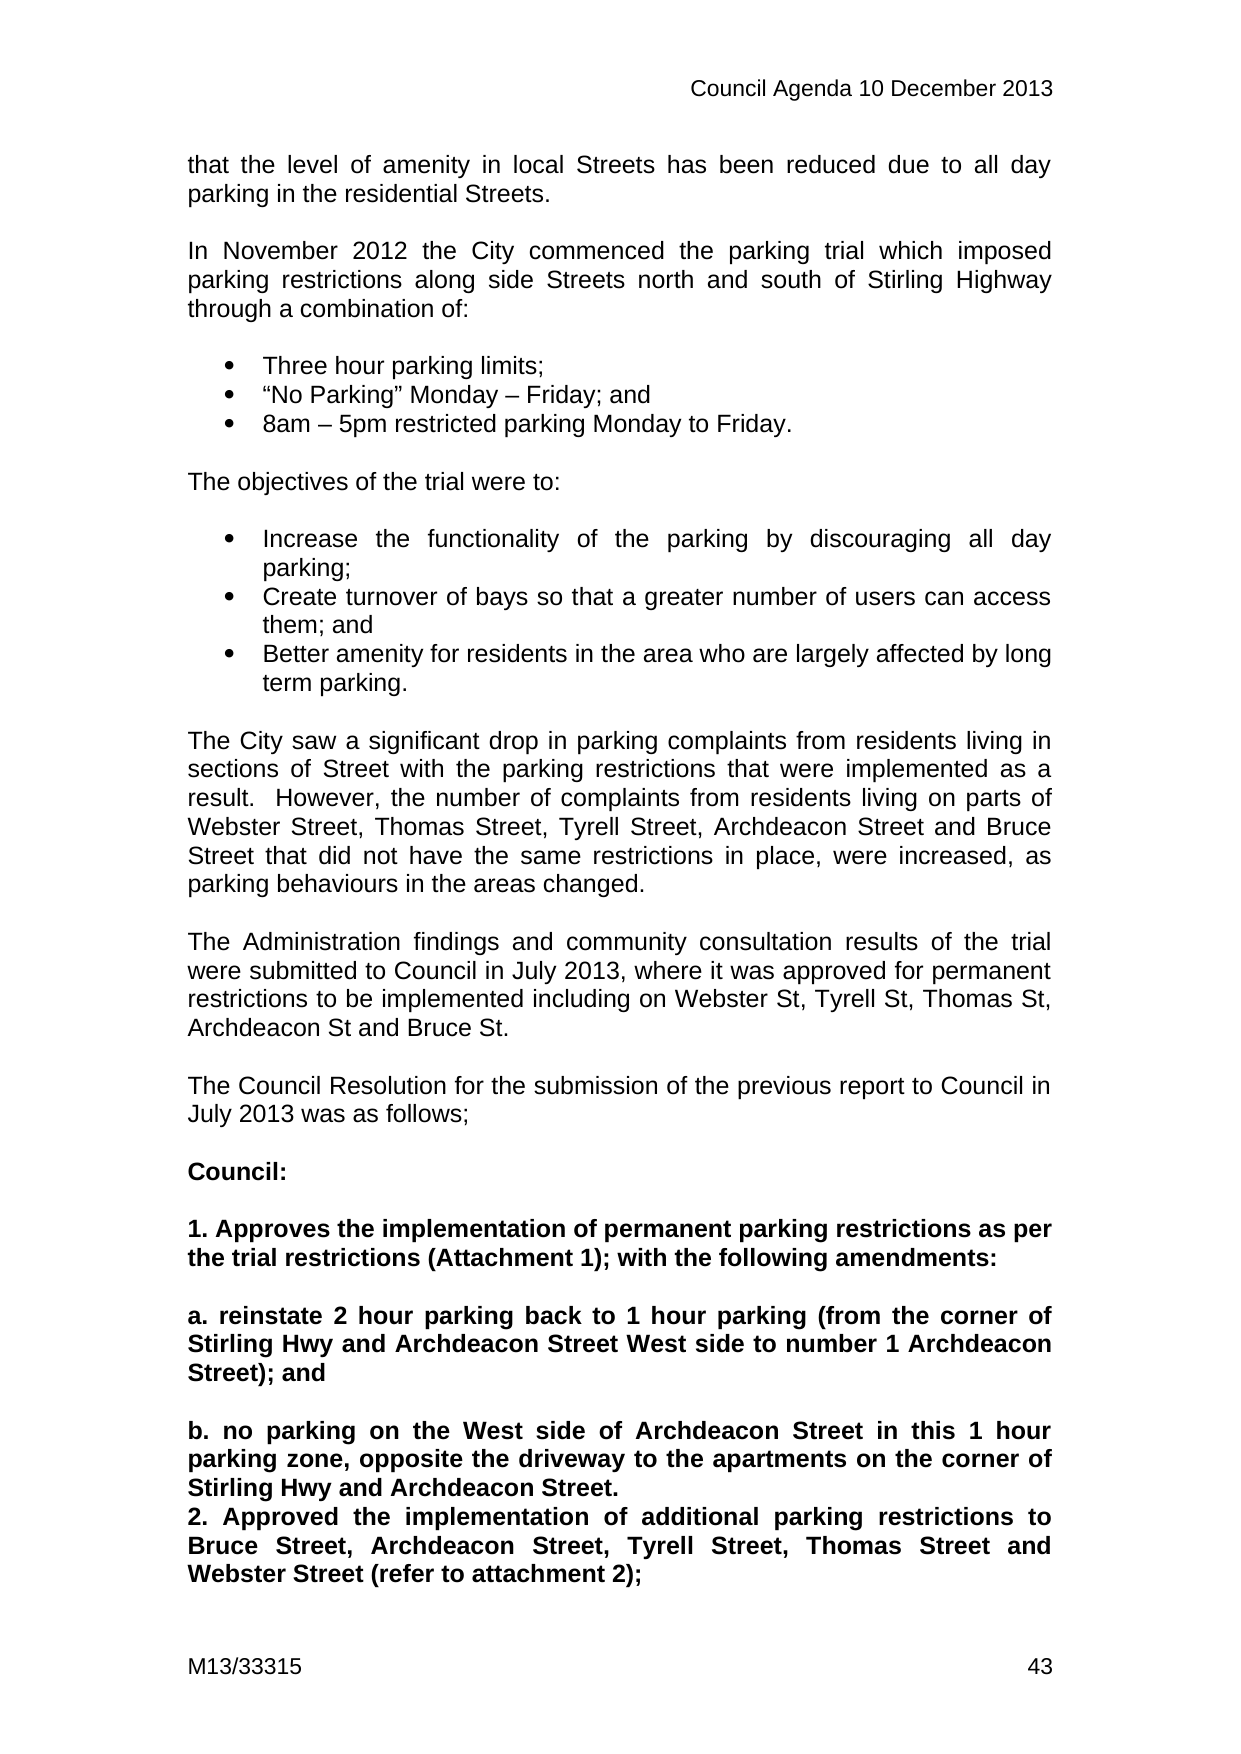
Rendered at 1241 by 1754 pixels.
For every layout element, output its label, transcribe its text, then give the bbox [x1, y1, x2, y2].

list Create turnover of bays so that a greater number of users can access them; and [225, 582, 1053, 639]
list Increase the functionality of the parking by discouraging all day parking; [225, 524, 1053, 582]
text 2. Approved the implementation of additional parking restrictions to Bruce Street, Archdeacon Street, Tyrell Street, Thomas Street and Webster Street (refer to attachment 2); [187, 1502, 1053, 1588]
list “No Parking” Monday – Friday; and [225, 380, 1053, 409]
text a. reinstate 2 hour parking back to 1 hour parking (from the corner of Stirling Hwy and Archdeacon Street West side to number 1 Archdeacon Street); and [187, 1301, 1053, 1387]
text The City saw a significant drop in parking complaints from residents living in sections of Street with the parking restrictions that were implemented as a result. However, the number of complaints from residents living on parts of Webster Street, Thomas Street, Tyrell Street, Archdeacon Street and Bruce Street that did not have the same restrictions in place, were increased, as parking behaviours in the areas changed. [187, 726, 1053, 898]
list 8am – 5pm restricted parking Monday to Friday. [225, 409, 1053, 438]
list Three hour parking limits; [225, 351, 1053, 380]
text In November 2012 the City commenced the parking trial which imposed parking restrictions along side Streets north and south of Stirling Highway through a combination of: [187, 236, 1053, 322]
text The objectives of the trial were to: [187, 467, 1053, 495]
text b. no parking on the West side of Archdeacon Street in this 1 hour parking zone, opposite the driveway to the apartments on the corner of Stirling Hwy and Archdeacon Street. [187, 1416, 1053, 1502]
text The Administration findings and community consultation results of the trial were submitted to Council in July 2013, where it was approved for permanent restrictions to be implemented including on Webster St, Tyrell St, Thomas St, Archdeacon St and Bruce St. [187, 927, 1053, 1042]
text 1. Approves the implementation of permanent parking restrictions as per the trial restrictions (Attachment 1); with the following amendments: [187, 1214, 1053, 1272]
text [187, 150, 1053, 207]
text The Council Resolution for the submission of the previous report to Council in July 2013 was as follows; [187, 1071, 1053, 1128]
list Better amenity for residents in the area who are largely affected by long term parking. [225, 639, 1053, 697]
text Council: [187, 1157, 1053, 1186]
